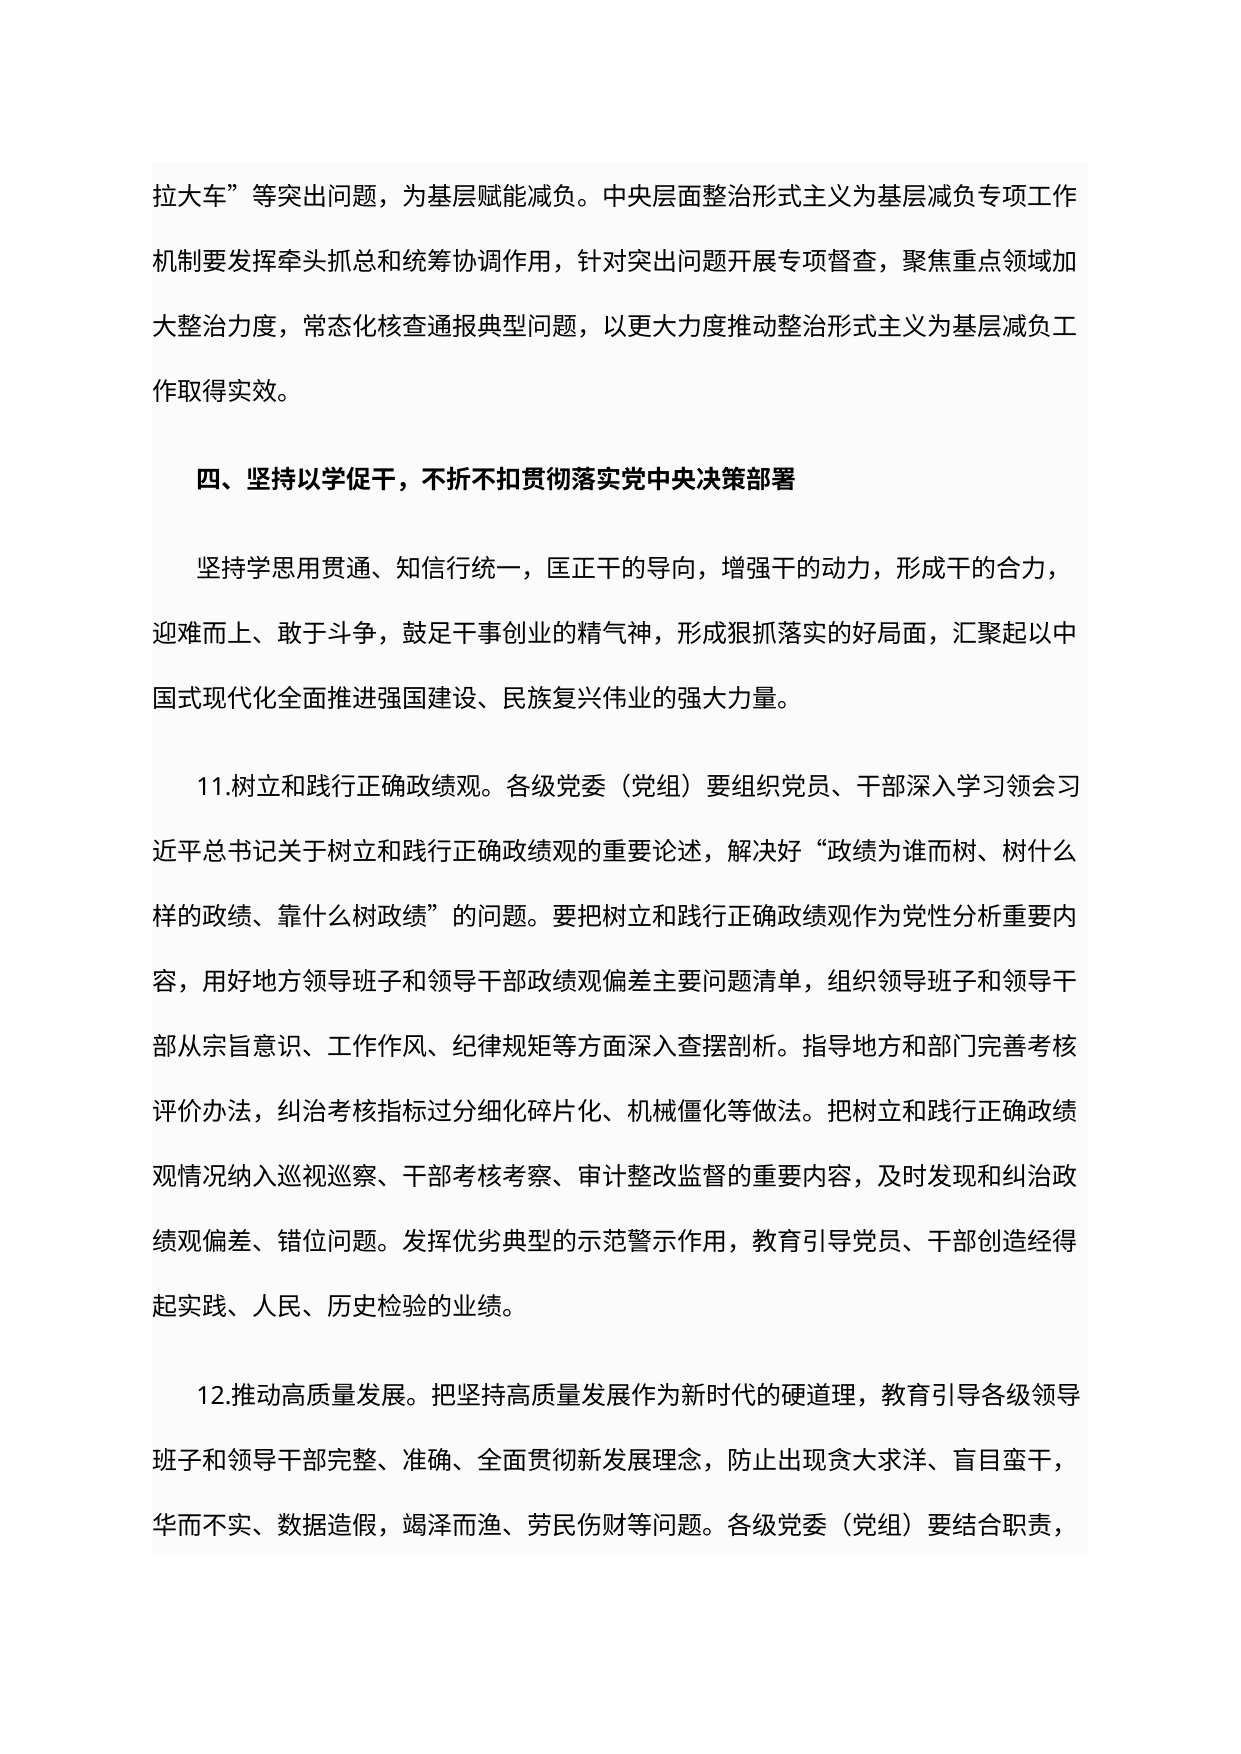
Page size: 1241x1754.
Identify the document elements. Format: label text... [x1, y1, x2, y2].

text 四、坚持以学促干，不折不扣贯彻落实党中央决策部署 [152, 445, 1088, 510]
text 11.树立和践行正确政绩观。各级党委（党组）要组织党员、干部深入学习领会习近平总书记关于树立和践行正确政绩观的重要论述，解决好“政绩为谁而树、树什么样的政绩、靠什么树政绩”的问题。要把树立和践行正确政绩观作为党性分析重要内容，用好地方领导班子和领导干部政绩观偏差主要问题清单，组织领导班子和领导干部从宗旨意识、工作作风、纪律规矩等方面深入查摆剖析。指导地方和部门完善考核评价办法，纠治考核指标过分细化碎片化、机械僵化等做法。把树立和践行正确政绩观情况纳入巡视巡察、干部考核考察、审计整改监督的重要内容，及时发现和纠治政绩观偏差、错位问题。发挥优劣典型的示范警示作用，教育引导党员、干部创造经得起实践、人民、历史检验的业绩。 [152, 752, 1088, 1337]
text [152, 1361, 1088, 1556]
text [152, 162, 1088, 422]
text 坚持学思用贯通、知信行统一，匡正干的导向，增强干的动力，形成干的合力，迎难而上、敢于斗争，鼓足干事创业的精气神，形成狠抓落实的好局面，汇聚起以中国式现代化全面推进强国建设、民族复兴伟业的强大力量。 [152, 534, 1088, 729]
